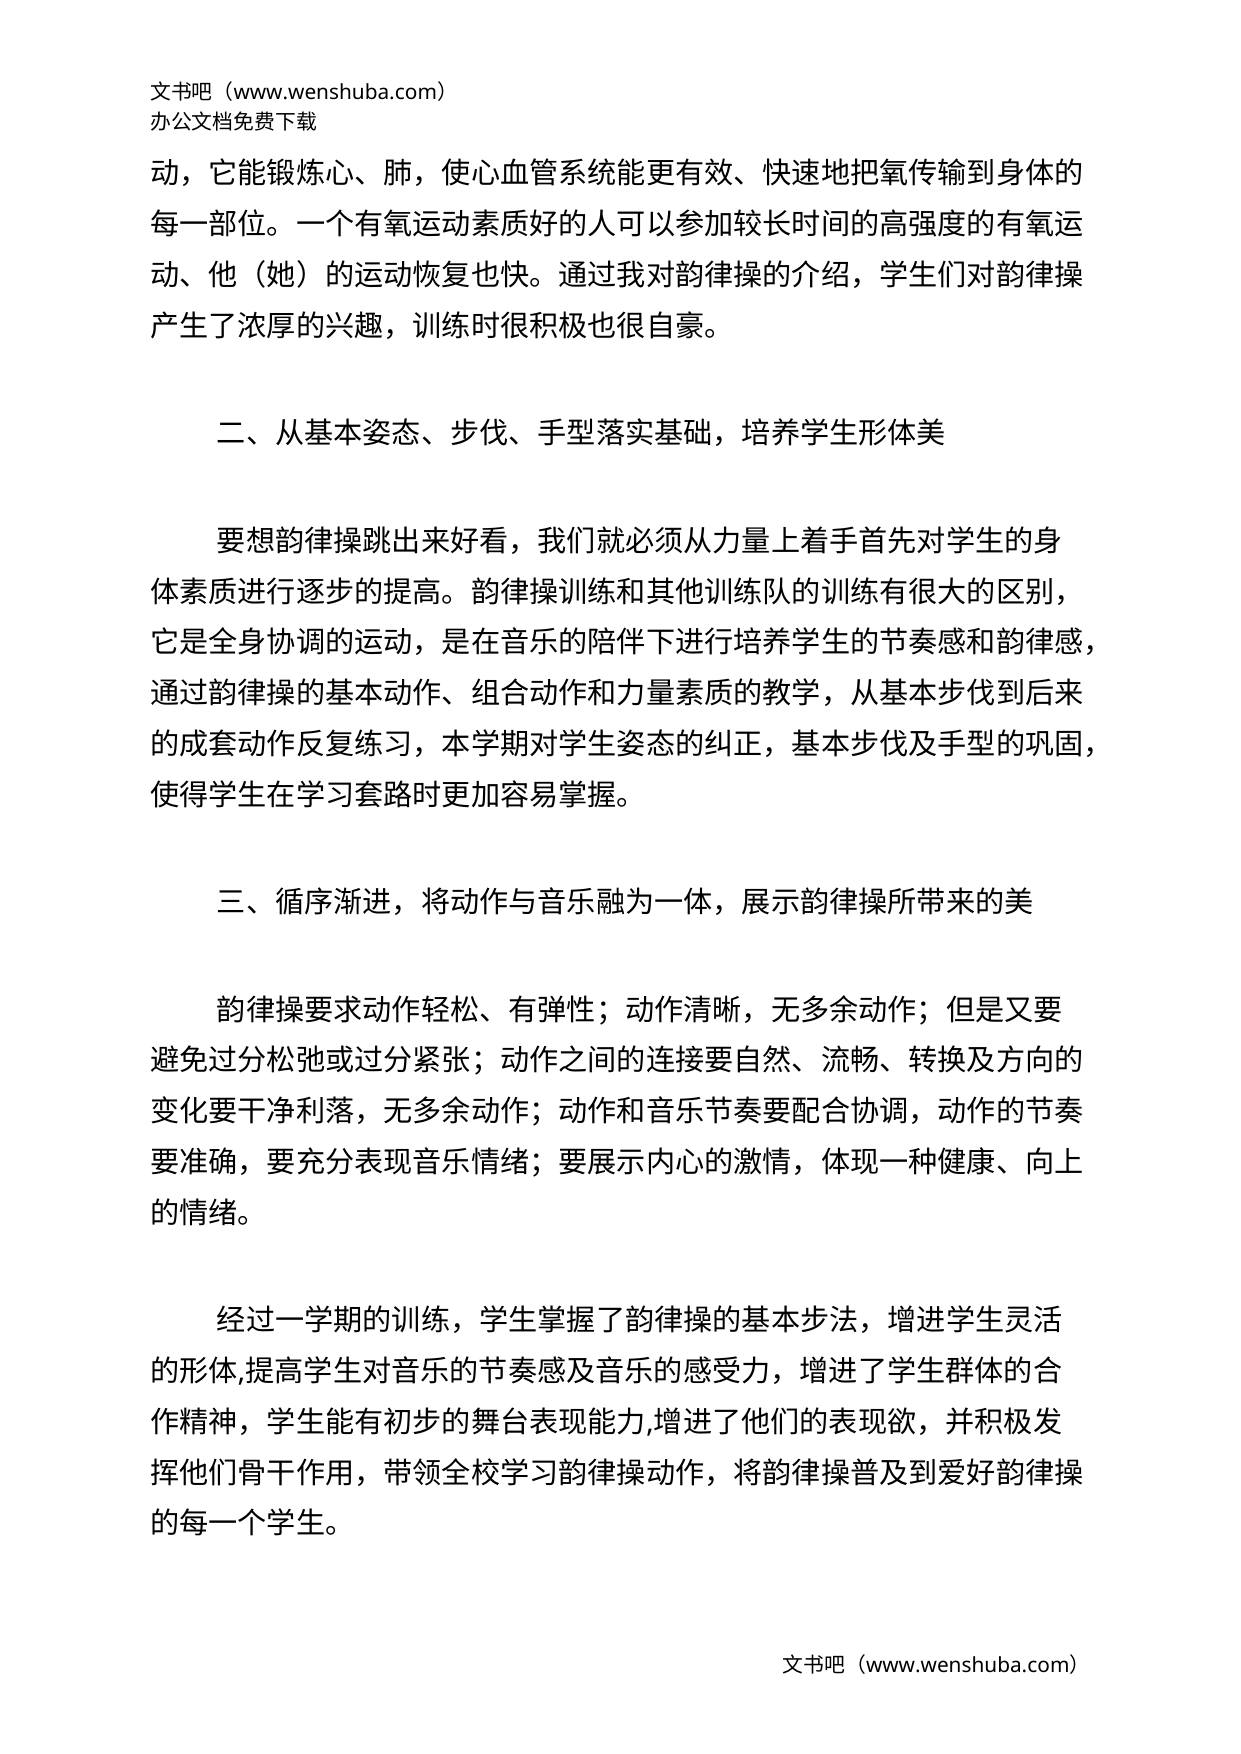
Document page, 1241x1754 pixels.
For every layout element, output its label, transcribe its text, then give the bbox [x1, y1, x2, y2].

text 韵律操要求动作轻松、有弹性；动作清晰，无多余动作；但是又要避免过分松弛或过分紧张；动作之间的连接要自然、流畅、转换及方向的变化要干净利落，无多余动作；动作和音乐节奏要配合协调，动作的节奏要准确，要充分表现音乐情绪；要展示内心的激情，体现一种健康、向上的情绪。 [150, 986, 1090, 1231]
text 要想韵律操跳出来好看，我们就必须从力量上着手首先对学生的身体素质进行逐步的提高。韵律操训练和其他训练队的训练有很大的区别，它是全身协调的运动，是在音乐的陪伴下进行培养学生的节奏感和韵律感，通过韵律操的基本动作、组合动作和力量素质的教学，从基本步伐到后来的成套动作反复练习，本学期对学生姿态的纠正，基本步伐及手型的巩固，使得学生在学习套路时更加容易掌握。 [150, 517, 1090, 813]
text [150, 150, 1090, 344]
text 二、从基本姿态、步伐、手型落实基础，培养学生形体美 [150, 410, 1090, 452]
text 经过一学期的训练，学生掌握了韵律操的基本步法，增进学生灵活的形体,提高学生对音乐的节奏感及音乐的感受力，增进了学生群体的合作精神，学生能有初步的舞台表现能力,增进了他们的表现欲，并积极发挥他们骨干作用，带领全校学习韵律操动作，将韵律操普及到爱好韵律操的每一个学生。 [150, 1297, 1090, 1542]
text 三、循序渐进，将动作与音乐融为一体，展示韵律操所带来的美 [150, 879, 1090, 921]
